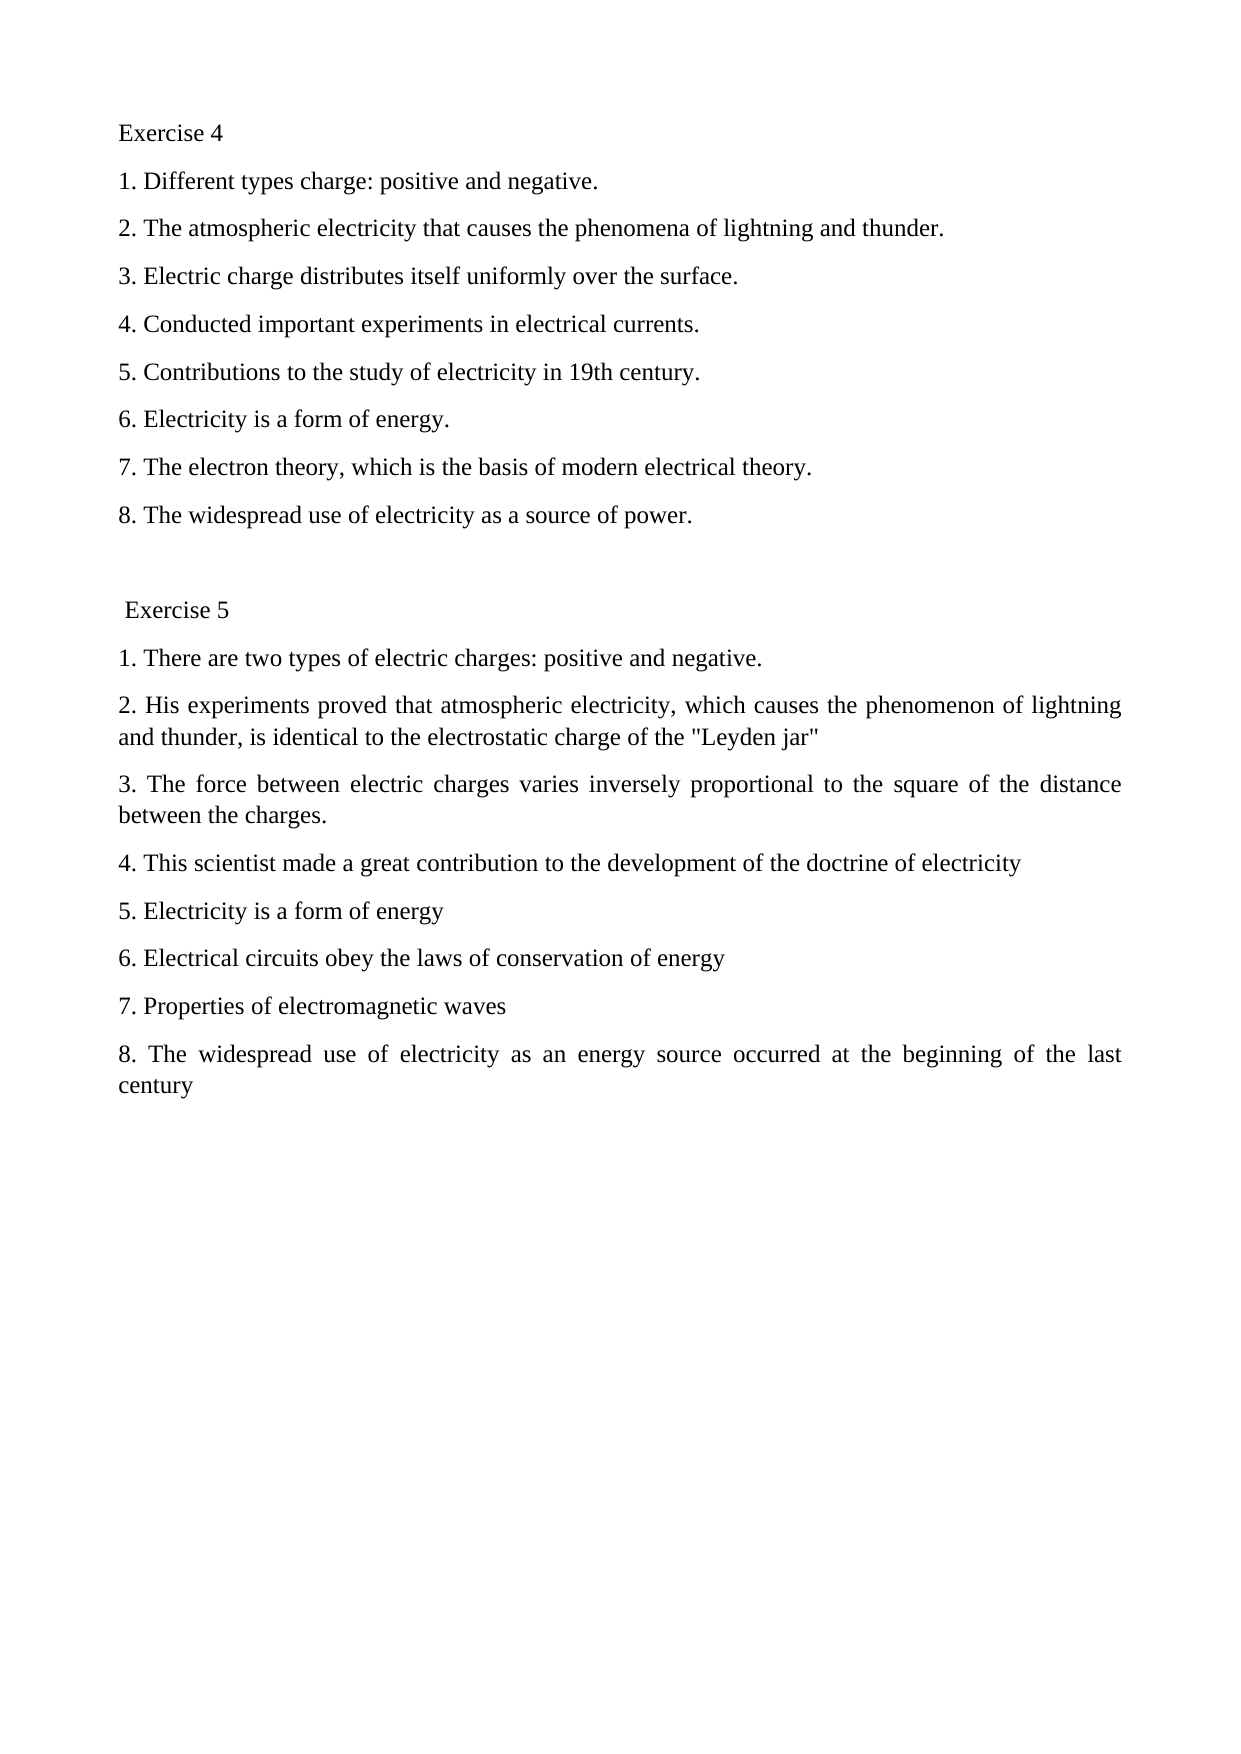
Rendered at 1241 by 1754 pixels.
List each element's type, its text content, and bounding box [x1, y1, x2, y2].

text 6. Electricity is a form of energy. [118, 404, 1122, 433]
text 8. The widespread use of electricity as an energy source occurred at the beginning of the last century [118, 1039, 1122, 1099]
text Exercise 5 [118, 595, 1122, 624]
text 4. Conducted important experiments in electrical currents. [118, 309, 1122, 338]
text 2. The atmospheric electricity that causes the phenomena of lightning and thunder. [118, 213, 1122, 242]
text 5. Electricity is a form of energy [118, 896, 1122, 924]
text 2. His experiments proved that atmospheric electricity, which causes the phenomenon of lightning and thunder, is identical to the electrostatic charge of the "Leyden jar" [118, 691, 1122, 750]
text 1. There are two types of electric charges: positive and negative. [118, 643, 1122, 672]
text 4. This scientist made a great contribution to the development of the doctrine of electricity [118, 848, 1122, 877]
text 6. Electrical circuits obey the laws of conservation of energy [118, 943, 1122, 972]
text 5. Contributions to the study of electricity in 19th century. [118, 357, 1122, 385]
text 1. Different types charge: positive and negative. [118, 166, 1122, 194]
text 3. Electric charge distributes itself uniformly over the surface. [118, 261, 1122, 290]
text 8. The widespread use of electricity as a source of power. [118, 500, 1122, 528]
text 7. The electron theory, which is the basis of modern electrical theory. [118, 452, 1122, 481]
text 7. Properties of electromagnetic waves [118, 991, 1122, 1020]
text 3. The force between electric charges varies inversely proportional to the square of the distance between the charges. [118, 769, 1122, 829]
text Exercise 4 [118, 118, 1122, 147]
